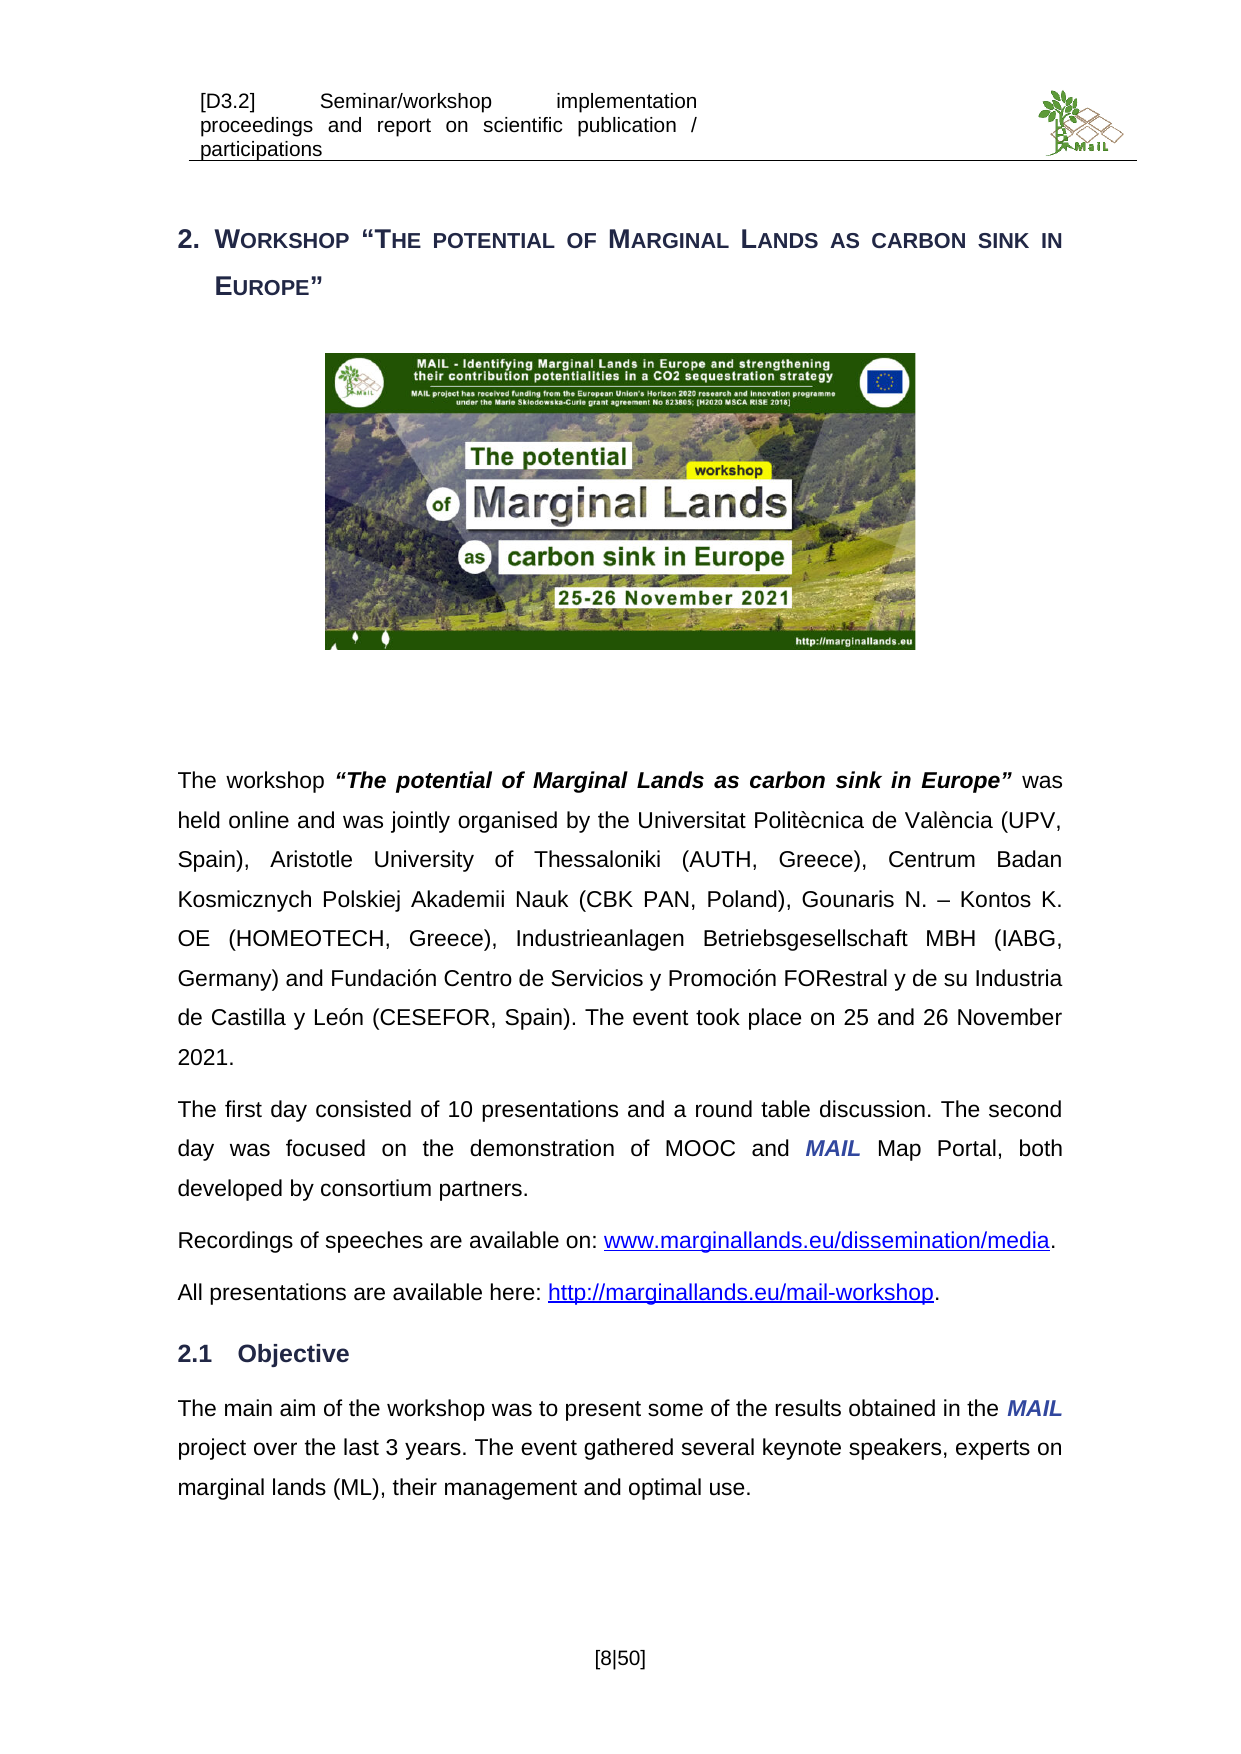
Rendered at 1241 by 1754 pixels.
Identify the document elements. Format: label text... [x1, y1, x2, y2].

text The main aim of the workshop was to present some of the results obtained in the MAIL project over the last 3 years. The event gathered several keynote speakers, experts on marginal lands (ML), their management and optimal use. [177, 1395, 1063, 1500]
text All presentations are available here: http://marginallands.eu/mail-workshop. [177, 1279, 1063, 1305]
picture [1036, 88, 1126, 158]
subtitle Workshop “The potential of Marginal Lands as carbon sink in Europe” [177, 223, 1063, 301]
text Recordings of speeches are available on: www.marginallands.eu/dissemination/media. [177, 1227, 1063, 1253]
text The first day consisted of 10 presentations and a round table discussion. The second day was focused on the demonstration of MOOC and MAIL Map Portal, both developed by consortium partners. [177, 1096, 1063, 1201]
picture [325, 353, 916, 650]
subtitle Objective [177, 1339, 1063, 1368]
text The workshop “The potential of Marginal Lands as carbon sink in Europe” was held online and was jointly organised by the Universitat Politècnica de València (UPV, Spain), Aristotle University of Thessaloniki (AUTH, Greece), Centrum Badan Kosmicznych Polskiej Akademii Nauk (CBK PAN, Poland), Gounaris N. – Kontos K. OE (HOMEOTECH, Greece), Industrieanlagen Betriebsgesellschaft MBH (IABG, Germany) and Fundación Centro de Servicios y Promoción FORestral y de su Industria de Castilla y León (CESEFOR, Spain). The event took place on 25 and 26 November 2021. [177, 767, 1063, 1070]
